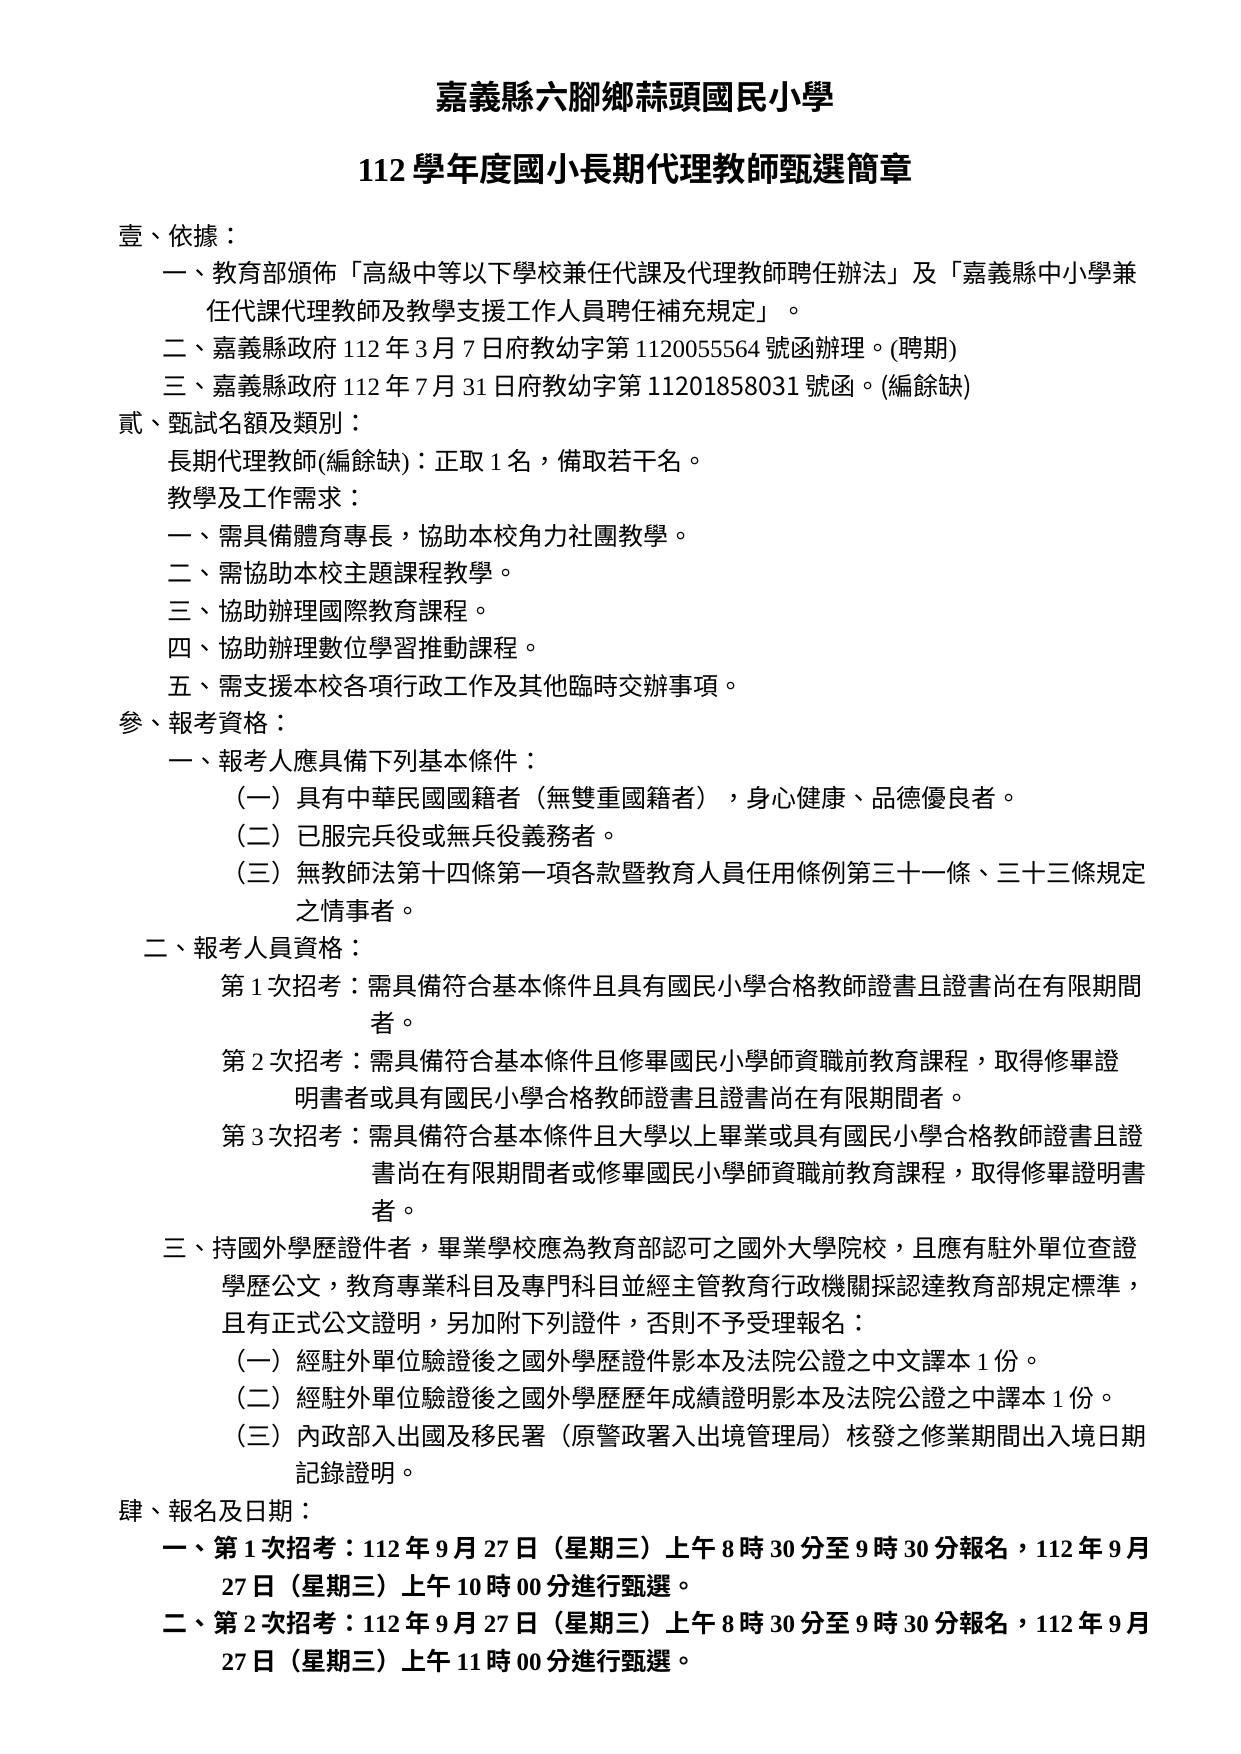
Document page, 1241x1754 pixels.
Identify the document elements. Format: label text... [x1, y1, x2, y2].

text 壹、依據： [118, 215, 1152, 253]
text 第3次招考：需具備符合基本條件且大學以上畢業或具有國民小學合格教師證書且證書尚在有限期間者或修畢國民小學師資職前教育課程，取得修畢證明書者。 [221, 1115, 1152, 1228]
list 協助辦理國際教育課程。 [168, 590, 1152, 628]
text 長期代理教師(編餘缺)：正取1名，備取若干名。 [118, 440, 1152, 478]
text 112學年度國小長期代理教師甄選簡章 [118, 143, 1152, 191]
list 需支援本校各項行政工作及其他臨時交辦事項。 [168, 665, 1152, 703]
text 者。 [117, 1003, 1152, 1040]
text 三、嘉義縣政府112年7月31日府教幼字第11201858031號函。(編餘缺) [162, 365, 1152, 403]
text （一）具有中華民國國籍者（無雙重國籍者），身心健康、品德優良者。 [221, 778, 1152, 815]
text 三、持國外學歷證件者，畢業學校應為教育部認可之國外大學院校，且應有駐外單位查證學歷公文，教育專業科目及專門科目並經主管教育行政機關採認達教育部規定標準，且有正式公文證明，另加附下列證件，否則不予受理報名： [162, 1228, 1152, 1340]
text 參、報考資格： [118, 703, 1152, 740]
text 二、第2次招考：112年9月27日（星期三）上午8時30分至9時30分報名，112年9月27日（星期三）上午11時00分進行甄選。 [162, 1603, 1152, 1678]
text 第2次招考：需具備符合基本條件且修畢國民小學師資職前教育課程，取得修畢證 [118, 1040, 1152, 1078]
text 二、報考人員資格： [118, 928, 1152, 965]
text 二、嘉義縣政府112年3月7日府教幼字第1120055564號函辦理。(聘期) [162, 328, 1152, 365]
text 教學及工作需求： [118, 478, 1152, 515]
text 貳、甄試名額及類別： [118, 403, 1152, 440]
text （二）已服完兵役或無兵役義務者。 [221, 815, 1152, 853]
text （三）內政部入出國及移民署（原警政署入出境管理局）核發之修業期間出入境日期記錄證明。 [221, 1415, 1152, 1490]
text 明書者或具有國民小學合格教師證書且證書尚在有限期間者。 [118, 1078, 1152, 1115]
list 協助辦理數位學習推動課程。 [168, 628, 1152, 665]
text 第1次招考：需具備符合基本條件且具有國民小學合格教師證書且證書尚在有限期間 [117, 965, 1152, 1003]
text 一、第1次招考：112年9月27日（星期三）上午8時30分至9時30分報名，112年9月27日（星期三）上午10時00分進行甄選。 [162, 1528, 1152, 1603]
text 肆、報名及日期： [118, 1490, 1152, 1528]
list 需協助本校主題課程教學。 [168, 553, 1152, 590]
text 一、教育部頒佈「高級中等以下學校兼任代課及代理教師聘任辦法」及「嘉義縣中小學兼任代課代理教師及教學支援工作人員聘任補充規定」。 [162, 253, 1152, 328]
text （一）經駐外單位驗證後之國外學歷證件影本及法院公證之中文譯本1份。 [221, 1340, 1152, 1378]
list 需具備體育專長，協助本校角力社團教學。 [168, 515, 1152, 553]
text 嘉義縣六腳鄉蒜頭國民小學 [118, 71, 1152, 119]
text （二）經駐外單位驗證後之國外學歷歷年成績證明影本及法院公證之中譯本1份。 [221, 1378, 1152, 1415]
text （三）無教師法第十四條第一項各款暨教育人員任用條例第三十一條、三十三條規定之情事者。 [221, 853, 1152, 928]
text 一、報考人應具備下列基本條件： [118, 740, 1152, 778]
